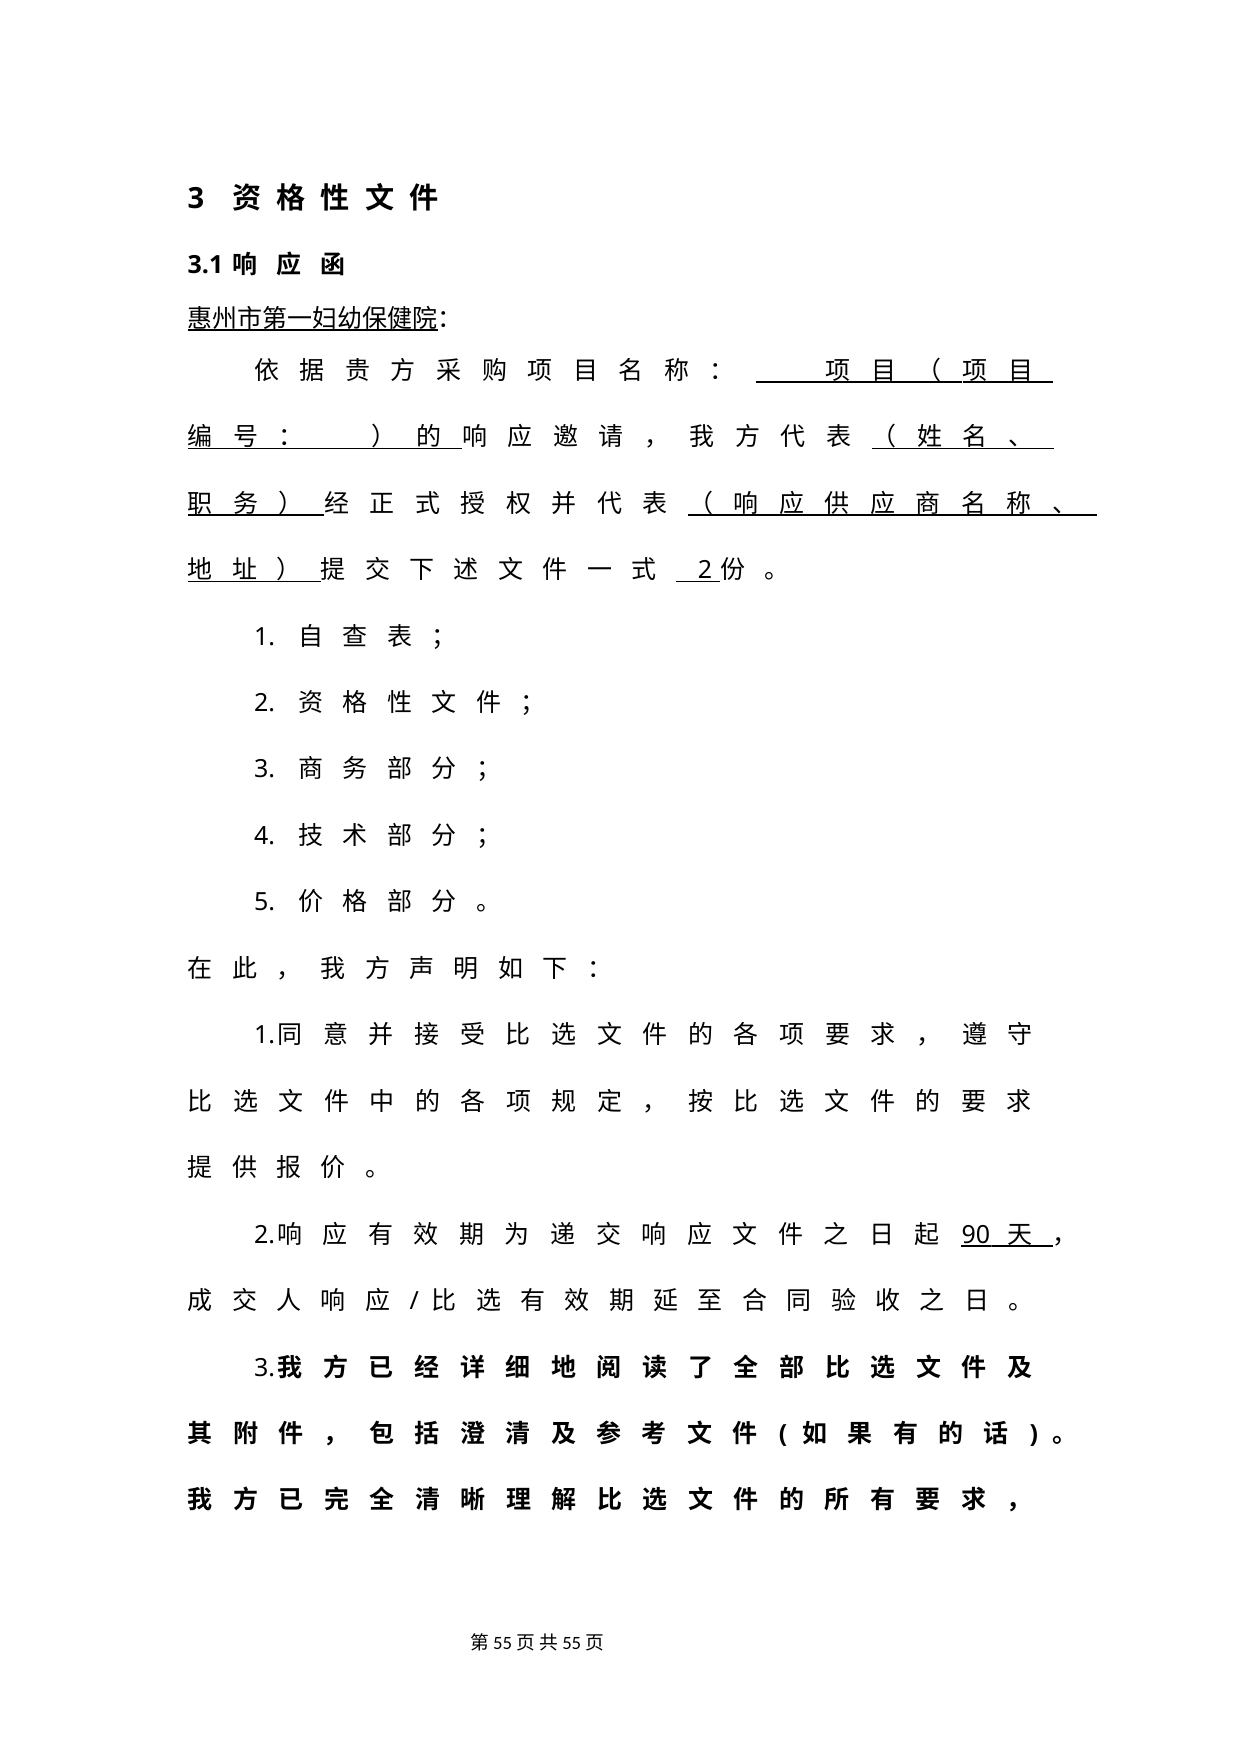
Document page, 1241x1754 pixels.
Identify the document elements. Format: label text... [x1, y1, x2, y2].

text 3 资格性文件 [187, 162, 1053, 229]
text 5. 价格部分。 [187, 867, 1027, 933]
text 2.响应有效期为递交响应文件之日起90天，成交人响应/比选有效期延至合同验收之日。 [187, 1199, 1053, 1332]
text 2. 资格性文件； [187, 667, 1027, 734]
text 惠州市第一妇幼保健院： [187, 295, 1053, 335]
text 1.同意并接受比选文件的各项要求，遵守比选文件中的各项规定，按比选文件的要求提供报价。 [187, 999, 1053, 1199]
text 依据贵方采购项目名称： 项目（项目编号： ）的响应邀请，我方代表（姓名、职务）经正式授权并代表（响应供应商名称、地址）提交下述文件一式 2 份。 [187, 335, 1053, 601]
text 在此，我方声明如下： [187, 933, 1027, 999]
text 1. 自查表； [187, 601, 1027, 667]
subtitle 3.1 响应函 [187, 229, 1053, 295]
text 4. 技术部分； [187, 800, 1027, 867]
text 3. 商务部分； [187, 734, 1027, 800]
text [187, 1332, 1053, 1531]
